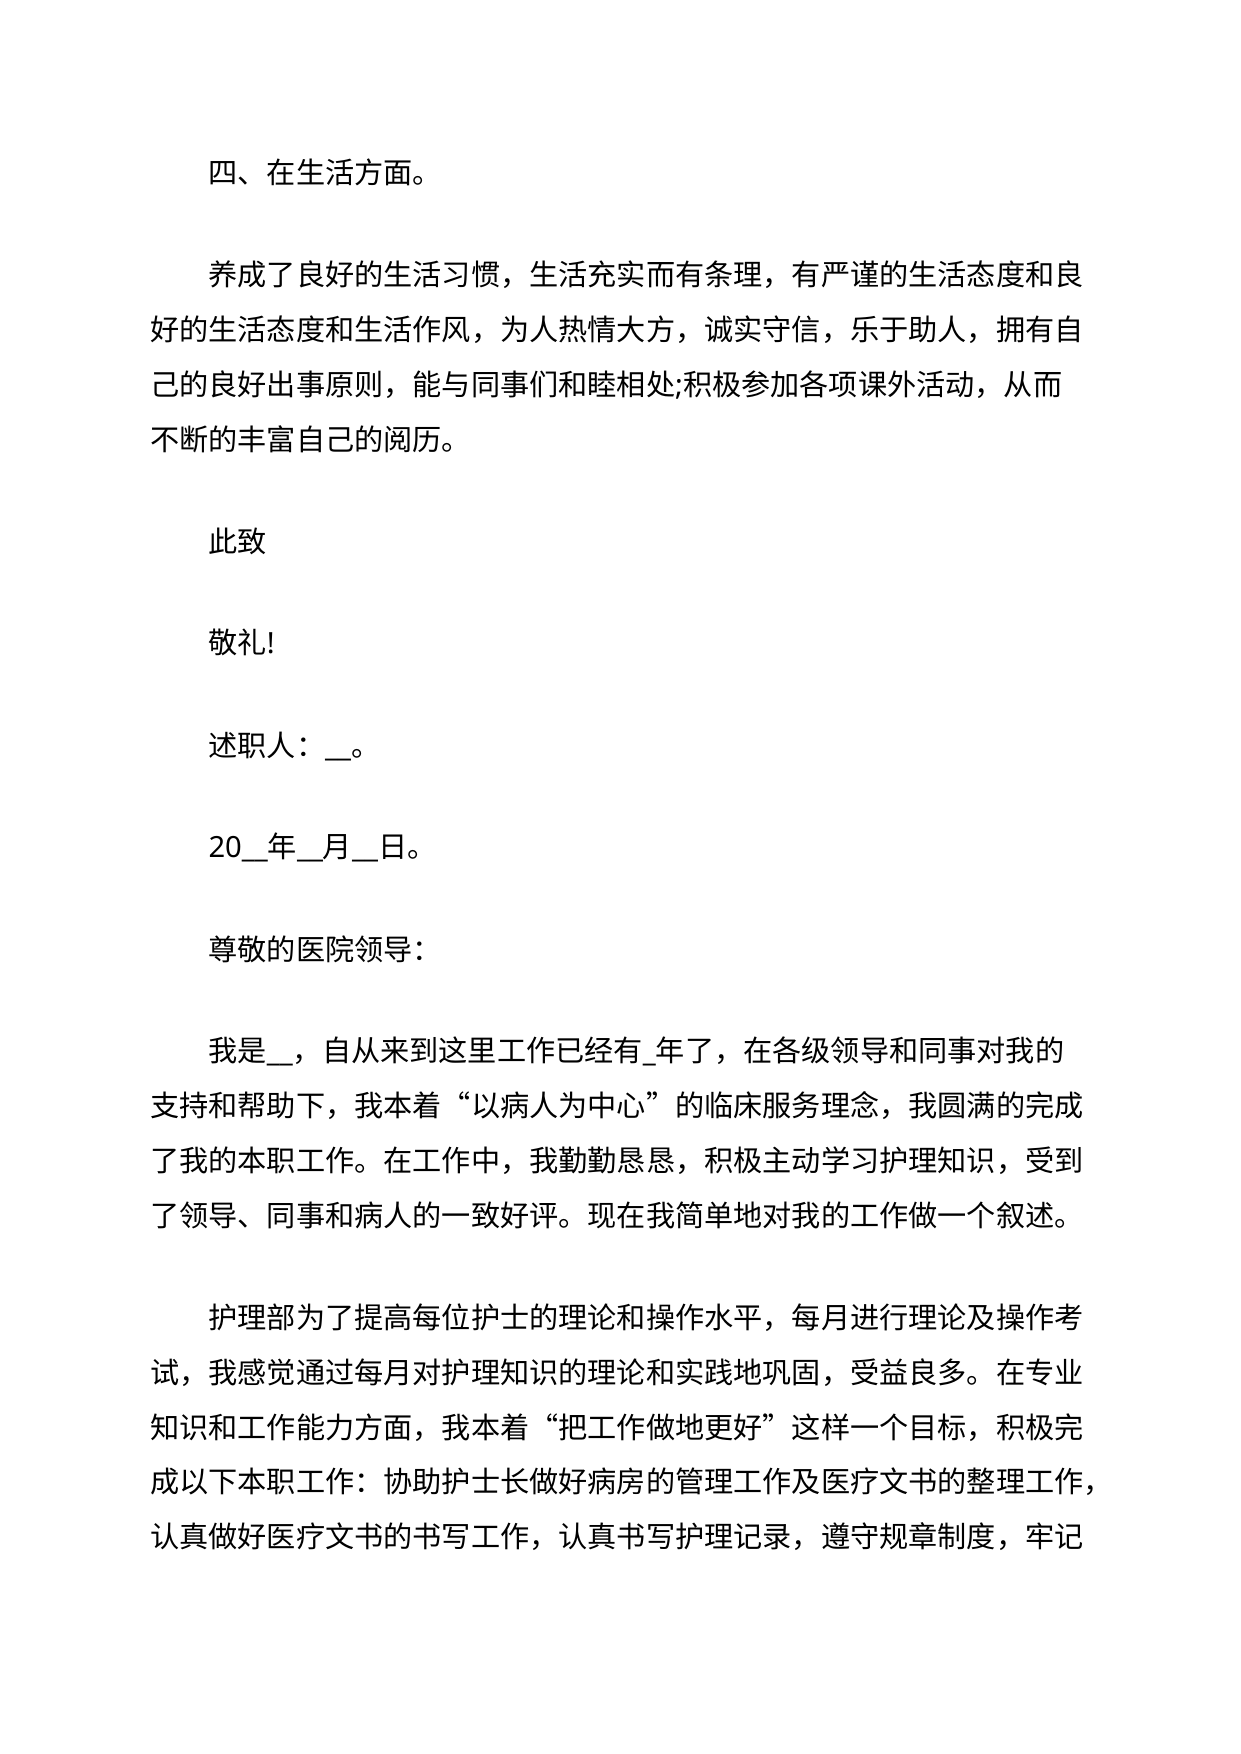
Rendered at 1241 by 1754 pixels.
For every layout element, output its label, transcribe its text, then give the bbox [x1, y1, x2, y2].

text 敬礼! [150, 620, 1090, 662]
text 尊敬的医院领导： [150, 926, 1090, 968]
text 养成了良好的生活习惯，生活充实而有条理，有严谨的生活态度和良好的生活态度和生活作风，为人热情大方，诚实守信，乐于助人，拥有自己的良好出事原则，能与同事们和睦相处;积极参加各项课外活动，从而不断的丰富自己的阅历。 [150, 252, 1090, 459]
text 我是__，自从来到这里工作已经有_年了，在各级领导和同事对我的支持和帮助下，我本着“以病人为中心”的临床服务理念，我圆满的完成了我的本职工作。在工作中，我勤勤恳恳，积极主动学习护理知识，受到了领导、同事和病人的一致好评。现在我简单地对我的工作做一个叙述。 [150, 1028, 1090, 1235]
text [150, 1294, 1090, 1556]
text 述职人：__。 [150, 722, 1090, 764]
text 此致 [150, 518, 1090, 561]
text 20__年__月__日。 [150, 824, 1090, 866]
text 四、在生活方面。 [150, 150, 1090, 192]
